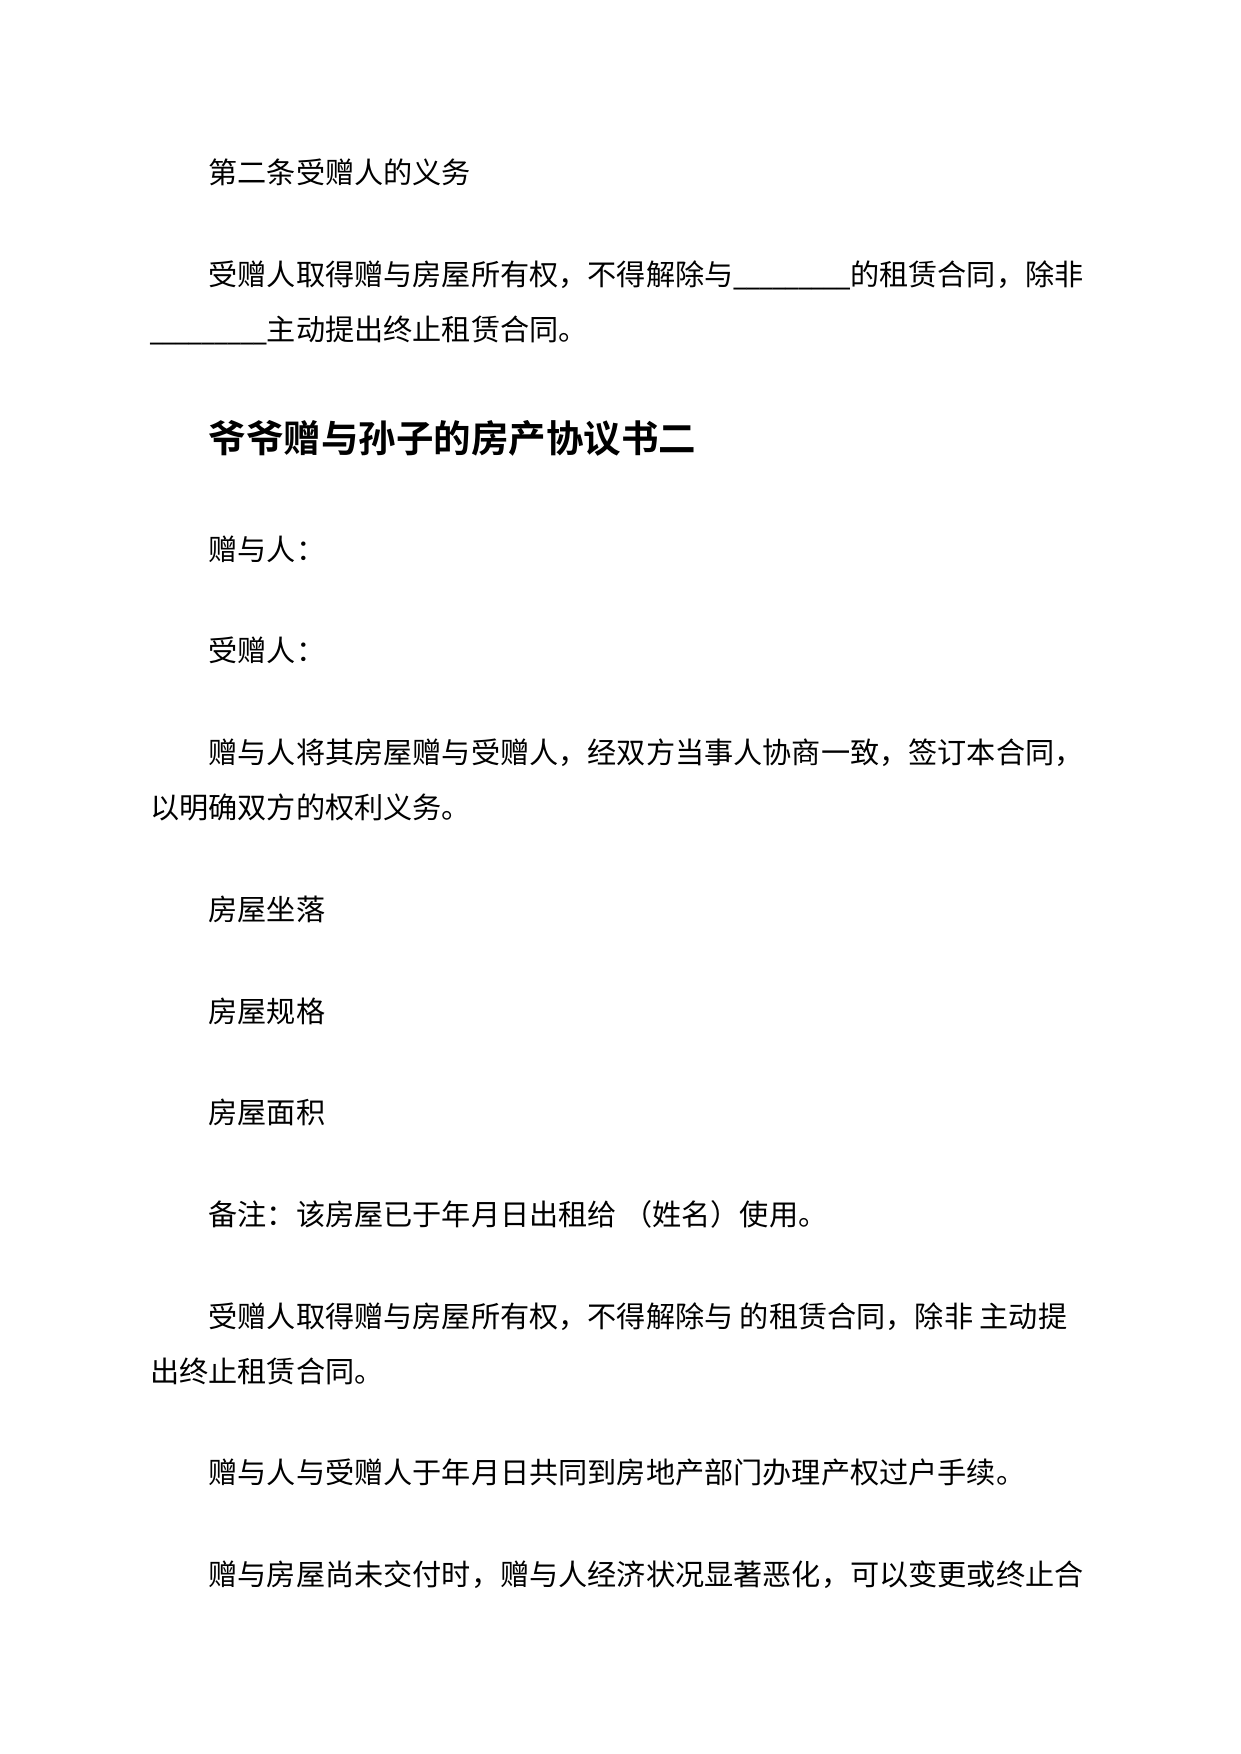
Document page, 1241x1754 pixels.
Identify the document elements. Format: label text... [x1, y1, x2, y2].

text 赠与人将其房屋赠与受赠人，经双方当事人协商一致，签订本合同，以明确双方的权利义务。 [150, 730, 1090, 827]
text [150, 1552, 1090, 1594]
text 赠与人与受赠人于年月日共同到房地产部门办理产权过户手续。 [150, 1450, 1090, 1492]
text 第二条受赠人的义务 [150, 150, 1090, 192]
text 备注：该房屋已于年月日出租给 （姓名）使用。 [150, 1192, 1090, 1234]
text 房屋坐落 [150, 886, 1090, 929]
text 房屋规格 [150, 988, 1090, 1030]
text 受赠人： [150, 628, 1090, 670]
text 房屋面积 [150, 1090, 1090, 1132]
text 受赠人取得赠与房屋所有权，不得解除与 的租赁合同，除非 主动提出终止租赁合同。 [150, 1293, 1090, 1391]
text 受赠人取得赠与房屋所有权，不得解除与_________的租赁合同，除非_________主动提出终止租赁合同。 [150, 252, 1090, 349]
text 赠与人： [150, 526, 1090, 568]
text 爷爷赠与孙子的房产协议书二 [150, 409, 1090, 463]
